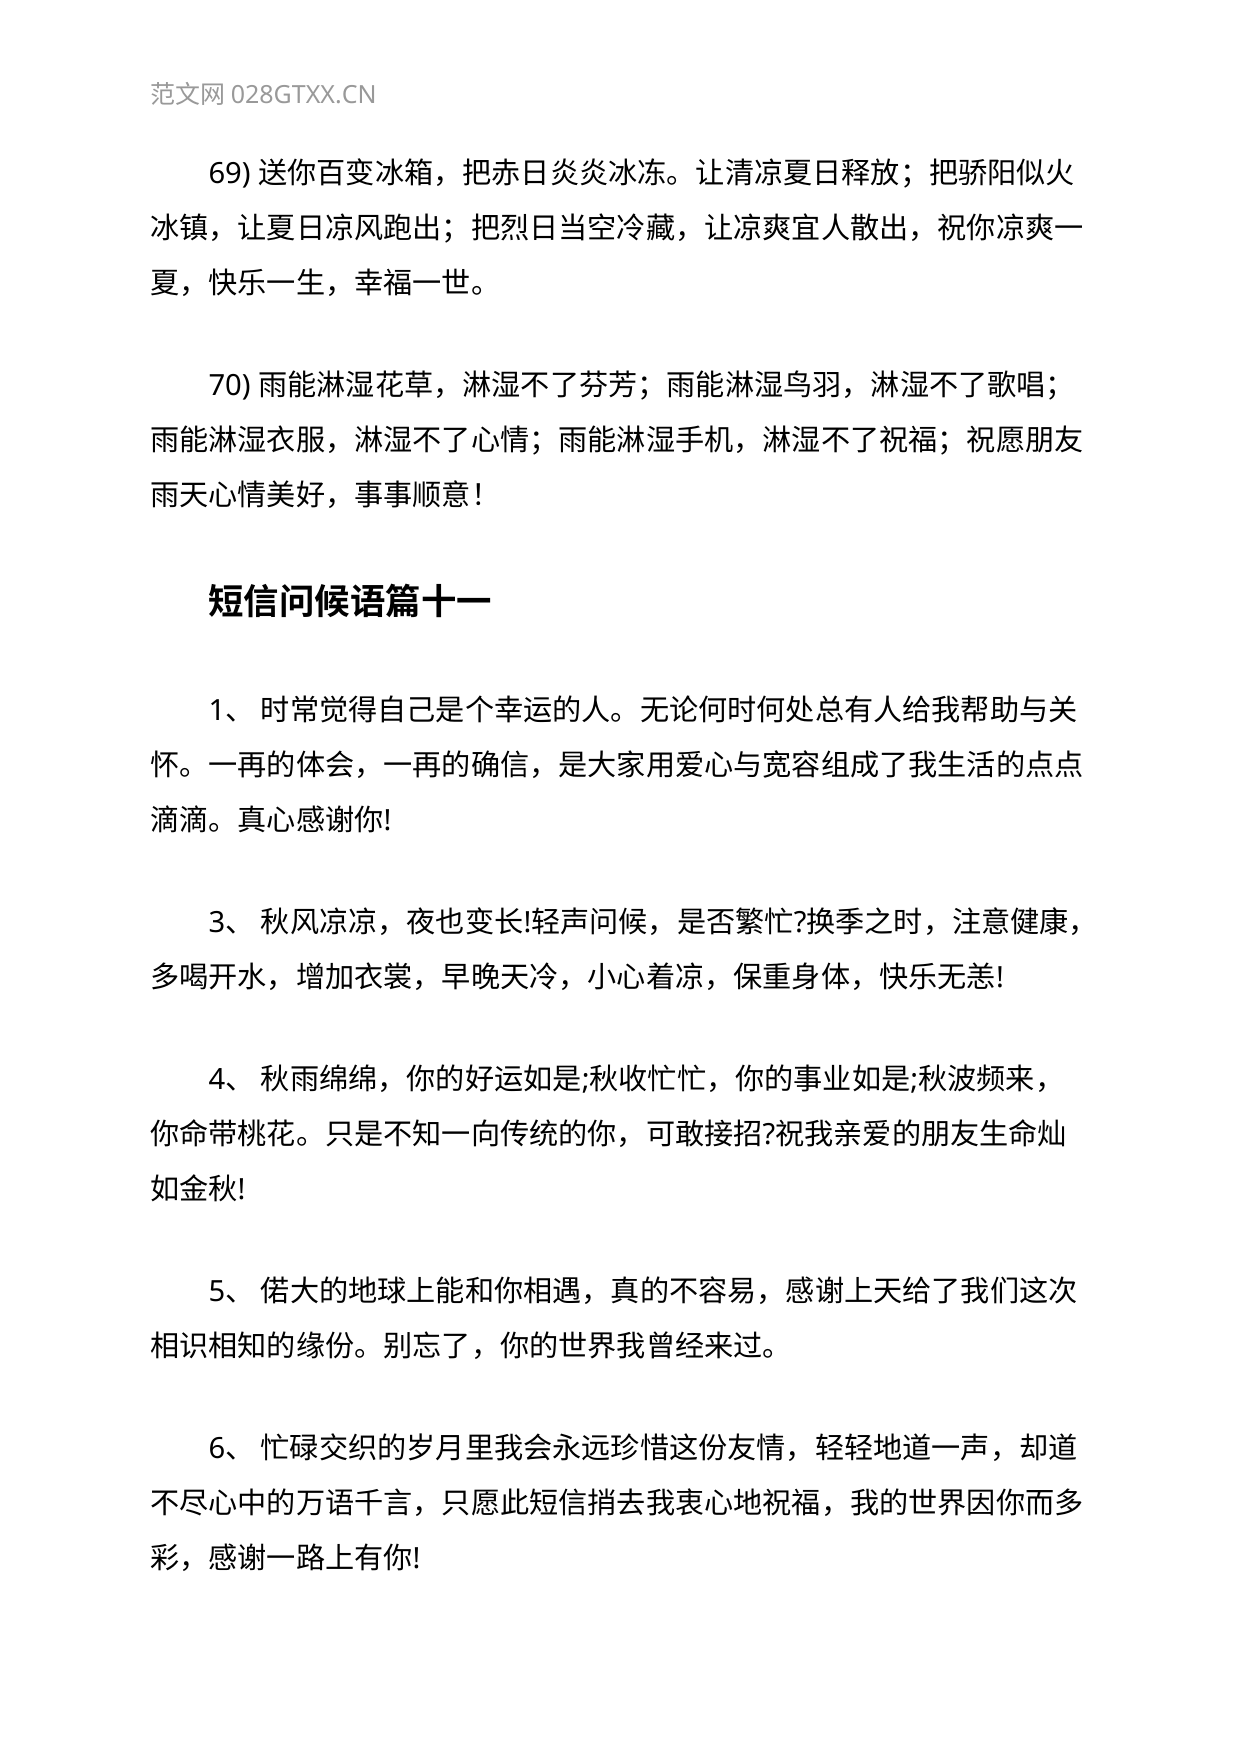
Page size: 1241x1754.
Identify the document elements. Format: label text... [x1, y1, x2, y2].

text 4、 秋雨绵绵，你的好运如是;秋收忙忙，你的事业如是;秋波频来，你命带桃花。只是不知一向传统的你，可敢接招?祝我亲爱的朋友生命灿如金秋! [150, 1056, 1090, 1208]
text 70) 雨能淋湿花草，淋湿不了芬芳；雨能淋湿鸟羽，淋湿不了歌唱；雨能淋湿衣服，淋湿不了心情；雨能淋湿手机，淋湿不了祝福；祝愿朋友雨天心情美好，事事顺意！ [150, 362, 1090, 514]
text 3、 秋风凉凉，夜也变长!轻声问候，是否繁忙?换季之时，注意健康，多喝开水，增加衣裳，早晚天冷，小心着凉，保重身体，快乐无恙! [150, 899, 1090, 996]
text 短信问候语篇十一 [150, 573, 1090, 624]
text 5、 偌大的地球上能和你相遇，真的不容易，感谢上天给了我们这次相识相知的缘份。别忘了，你的世界我曾经来过。 [150, 1268, 1090, 1365]
text 1、 时常觉得自己是个幸运的人。无论何时何处总有人给我帮助与关怀。一再的体会，一再的确信，是大家用爱心与宽容组成了我生活的点点滴滴。真心感谢你! [150, 687, 1090, 839]
text 69) 送你百变冰箱，把赤日炎炎冰冻。让清凉夏日释放；把骄阳似火冰镇，让夏日凉风跑出；把烈日当空冷藏，让凉爽宜人散出，祝你凉爽一夏，快乐一生，幸福一世。 [150, 150, 1090, 302]
text 6、 忙碌交织的岁月里我会永远珍惜这份友情，轻轻地道一声，却道不尽心中的万语千言，只愿此短信捎去我衷心地祝福，我的世界因你而多彩，感谢一路上有你! [150, 1424, 1090, 1577]
